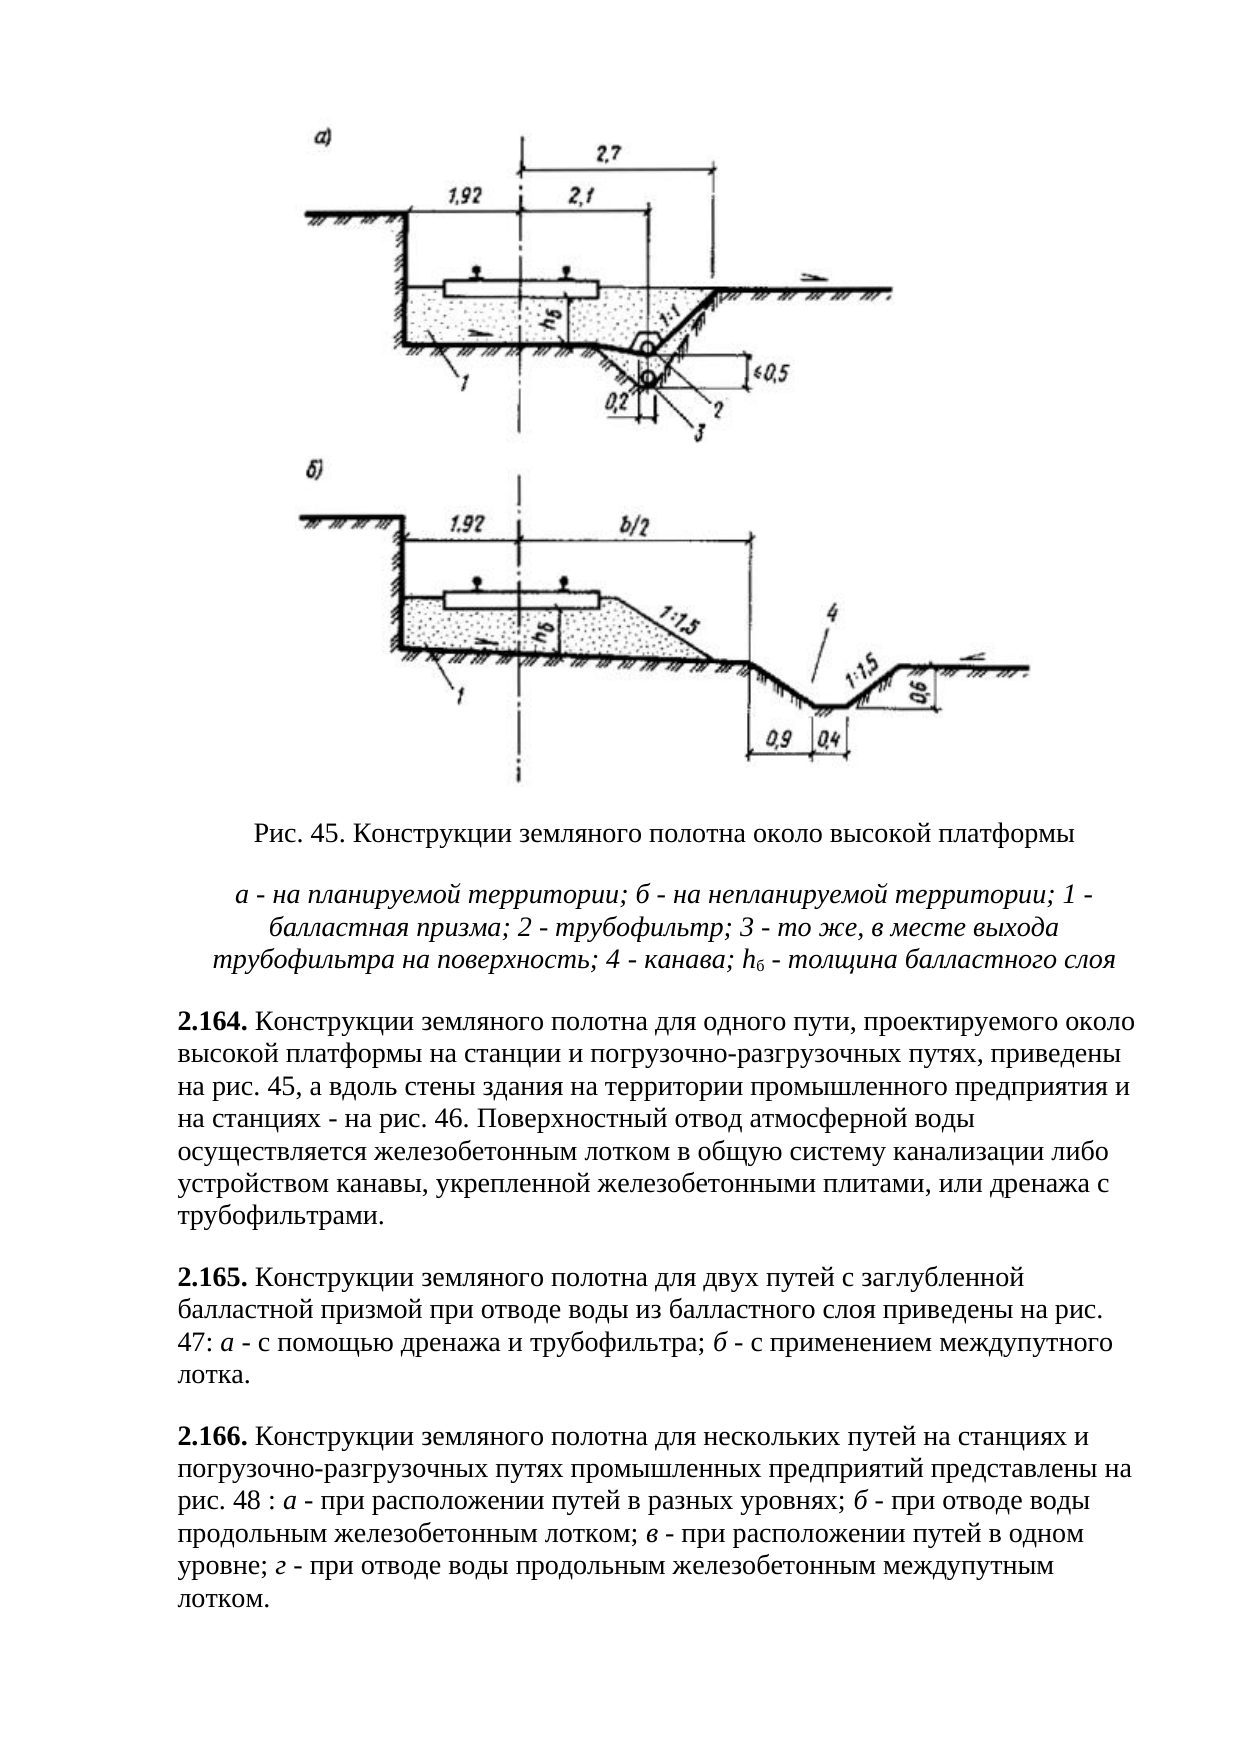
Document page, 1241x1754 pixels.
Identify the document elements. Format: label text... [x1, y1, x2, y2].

text 2.165. Конструкции земляного полотна для двух путей с заглубленной балластной призмой при отводе воды из балластного слоя приведены на рис. 47: а - с помощью дренажа и трубофильтра; б - с применением междупутного лотка. [177, 1260, 1152, 1389]
picture [294, 118, 1034, 787]
text Рис. 45. Конструкции земляного полотна около высокой платформы [177, 816, 1152, 848]
text 2.164. Конструкции земляного полотна для одного пути, проектируемого около высокой платформы на станции и погрузочно-разгрузочных путях, приведены на рис. 45, а вдоль стены здания на территории промышленного предприятия и на станциях - на рис. 46. Поверхностный отвод атмосферной воды осуществляется железобетонным лотком в общую систему канализации либо устройством канавы, укрепленной железобетонными плитами, или дренажа с трубофильтрами. [177, 1004, 1152, 1231]
text 2.166. Конструкции земляного полотна для нескольких путей на станциях и погрузочно-разгрузочных путях промышленных предприятий представлены на рис. 48 : а - при расположении путей в разных уровнях; б - при отводе воды продольным железобетонным лотком; в - при расположении путей в одном уровне; г - при отводе воды продольным железобетонным междупутным лотком. [177, 1419, 1152, 1613]
text а - на планируемой территории; б - на непланируемой территории; 1 - балластная призма; 2 - трубофильтр; 3 - то же, в месте выхода трубофильтра на поверхность; 4 - канава; hб - толщина балластного слоя [177, 878, 1152, 975]
